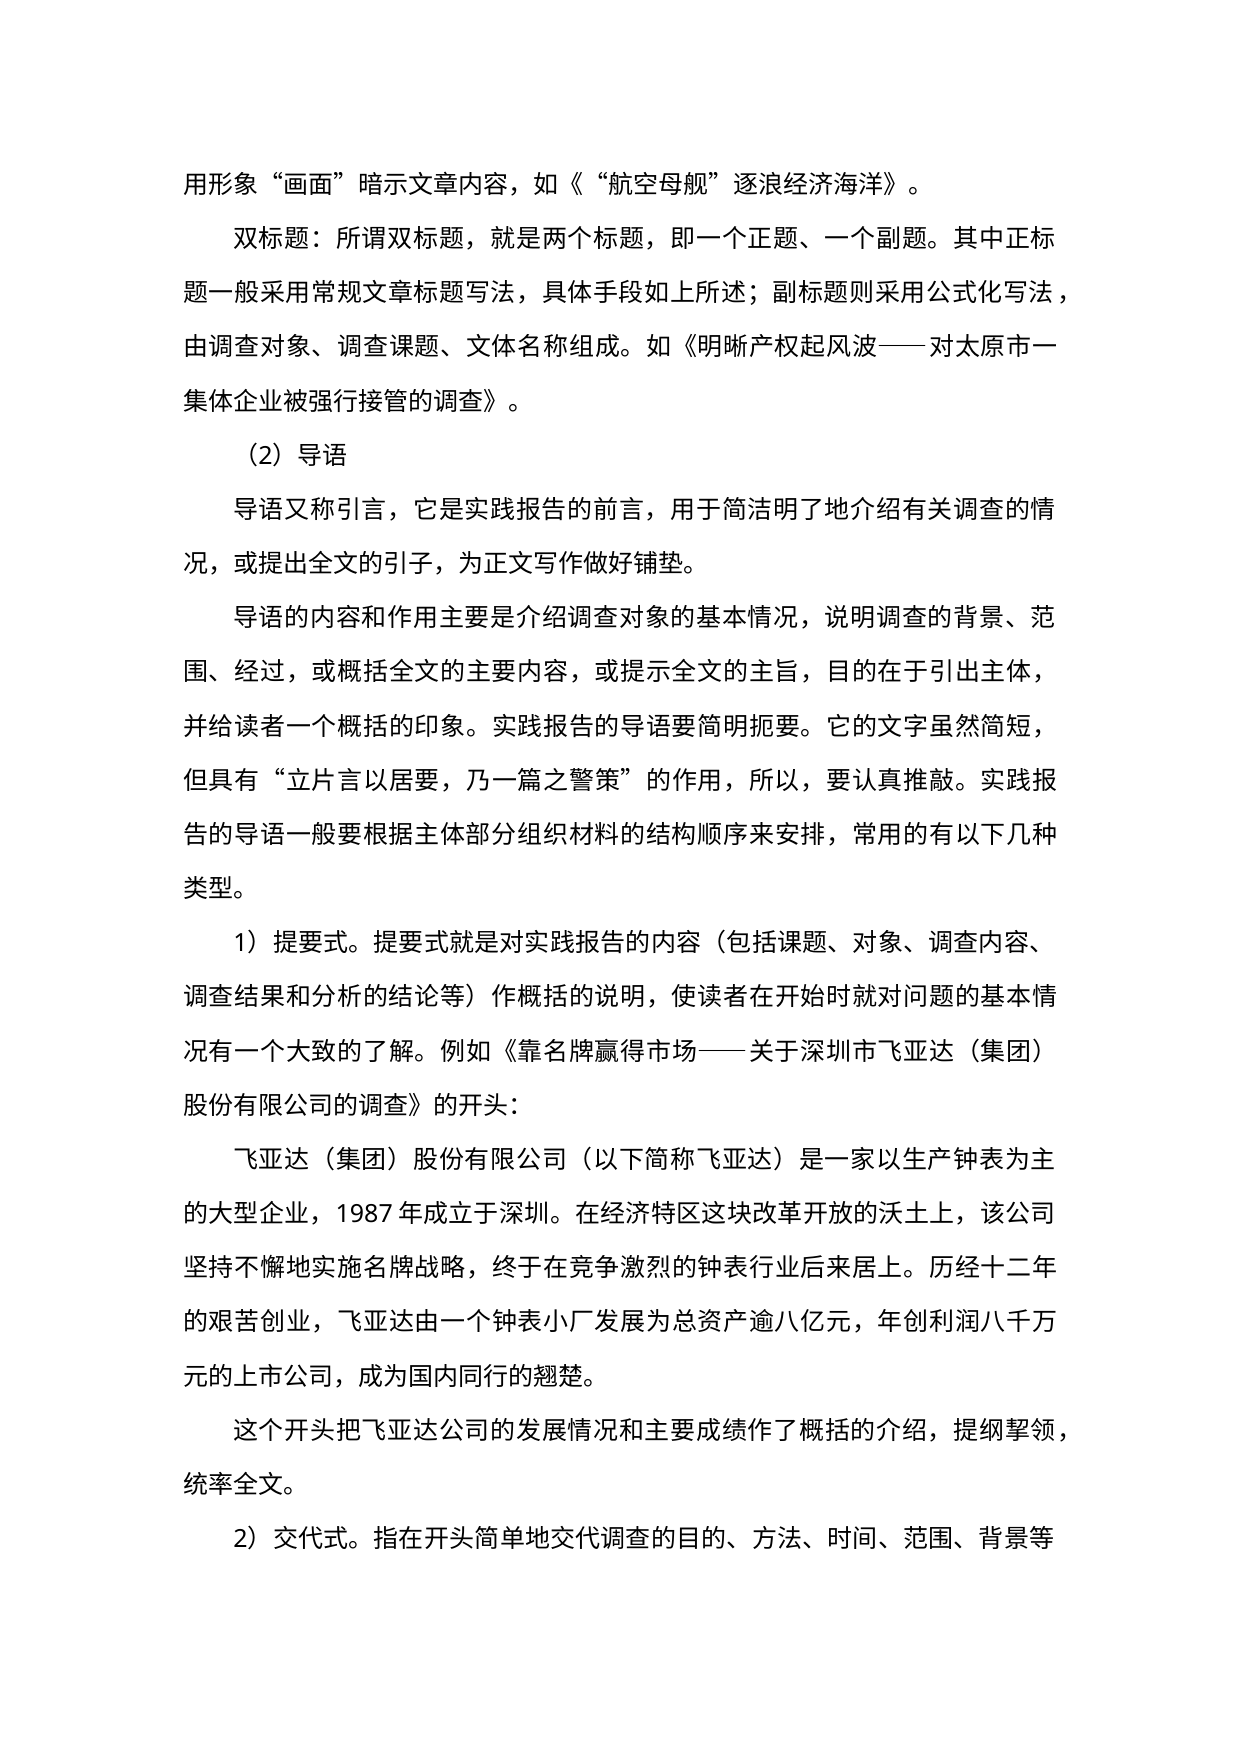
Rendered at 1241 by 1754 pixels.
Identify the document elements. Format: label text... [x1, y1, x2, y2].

text 双标题：所谓双标题，就是两个标题，即一个正题、一个副题。其中正标题一般采用常规文章标题写法，具体手段如上所述；副标题则采用公式化写法，由调查对象、调查课题、文体名称组成。如《明晰产权起风波——对太原市一集体企业被强行接管的调查》。 [183, 204, 1057, 421]
text 这个开头把飞亚达公司的发展情况和主要成绩作了概括的介绍，提纲挈领，统率全文。 [183, 1396, 1057, 1504]
text 导语的内容和作用主要是介绍调查对象的基本情况，说明调查的背景、范围、经过，或概括全文的主要内容，或提示全文的主旨，目的在于引出主体，并给读者一个概括的印象。实践报告的导语要简明扼要。它的文字虽然简短，但具有“立片言以居要，乃一篇之警策”的作用，所以，要认真推敲。实践报告的导语一般要根据主体部分组织材料的结构顺序来安排，常用的有以下几种类型。 [183, 583, 1057, 908]
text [183, 150, 1057, 204]
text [183, 1504, 1057, 1558]
text （2）导语 [183, 421, 1057, 475]
text 飞亚达（集团）股份有限公司（以下简称飞亚达）是一家以生产钟表为主的大型企业，1987年成立于深圳。在经济特区这块改革开放的沃土上，该公司坚持不懈地实施名牌战略，终于在竞争激烈的钟表行业后来居上。历经十二年的艰苦创业，飞亚达由一个钟表小厂发展为总资产逾八亿元，年创利润八千万元的上市公司，成为国内同行的翘楚。 [183, 1125, 1057, 1396]
text 导语又称引言，它是实践报告的前言，用于简洁明了地介绍有关调查的情况，或提出全文的引子，为正文写作做好铺垫。 [183, 475, 1057, 583]
text 1）提要式。提要式就是对实践报告的内容（包括课题、对象、调查内容、调查结果和分析的结论等）作概括的说明，使读者在开始时就对问题的基本情况有一个大致的了解。例如《靠名牌赢得市场——关于深圳市飞亚达（集团）股份有限公司的调查》的开头： [183, 908, 1057, 1125]
